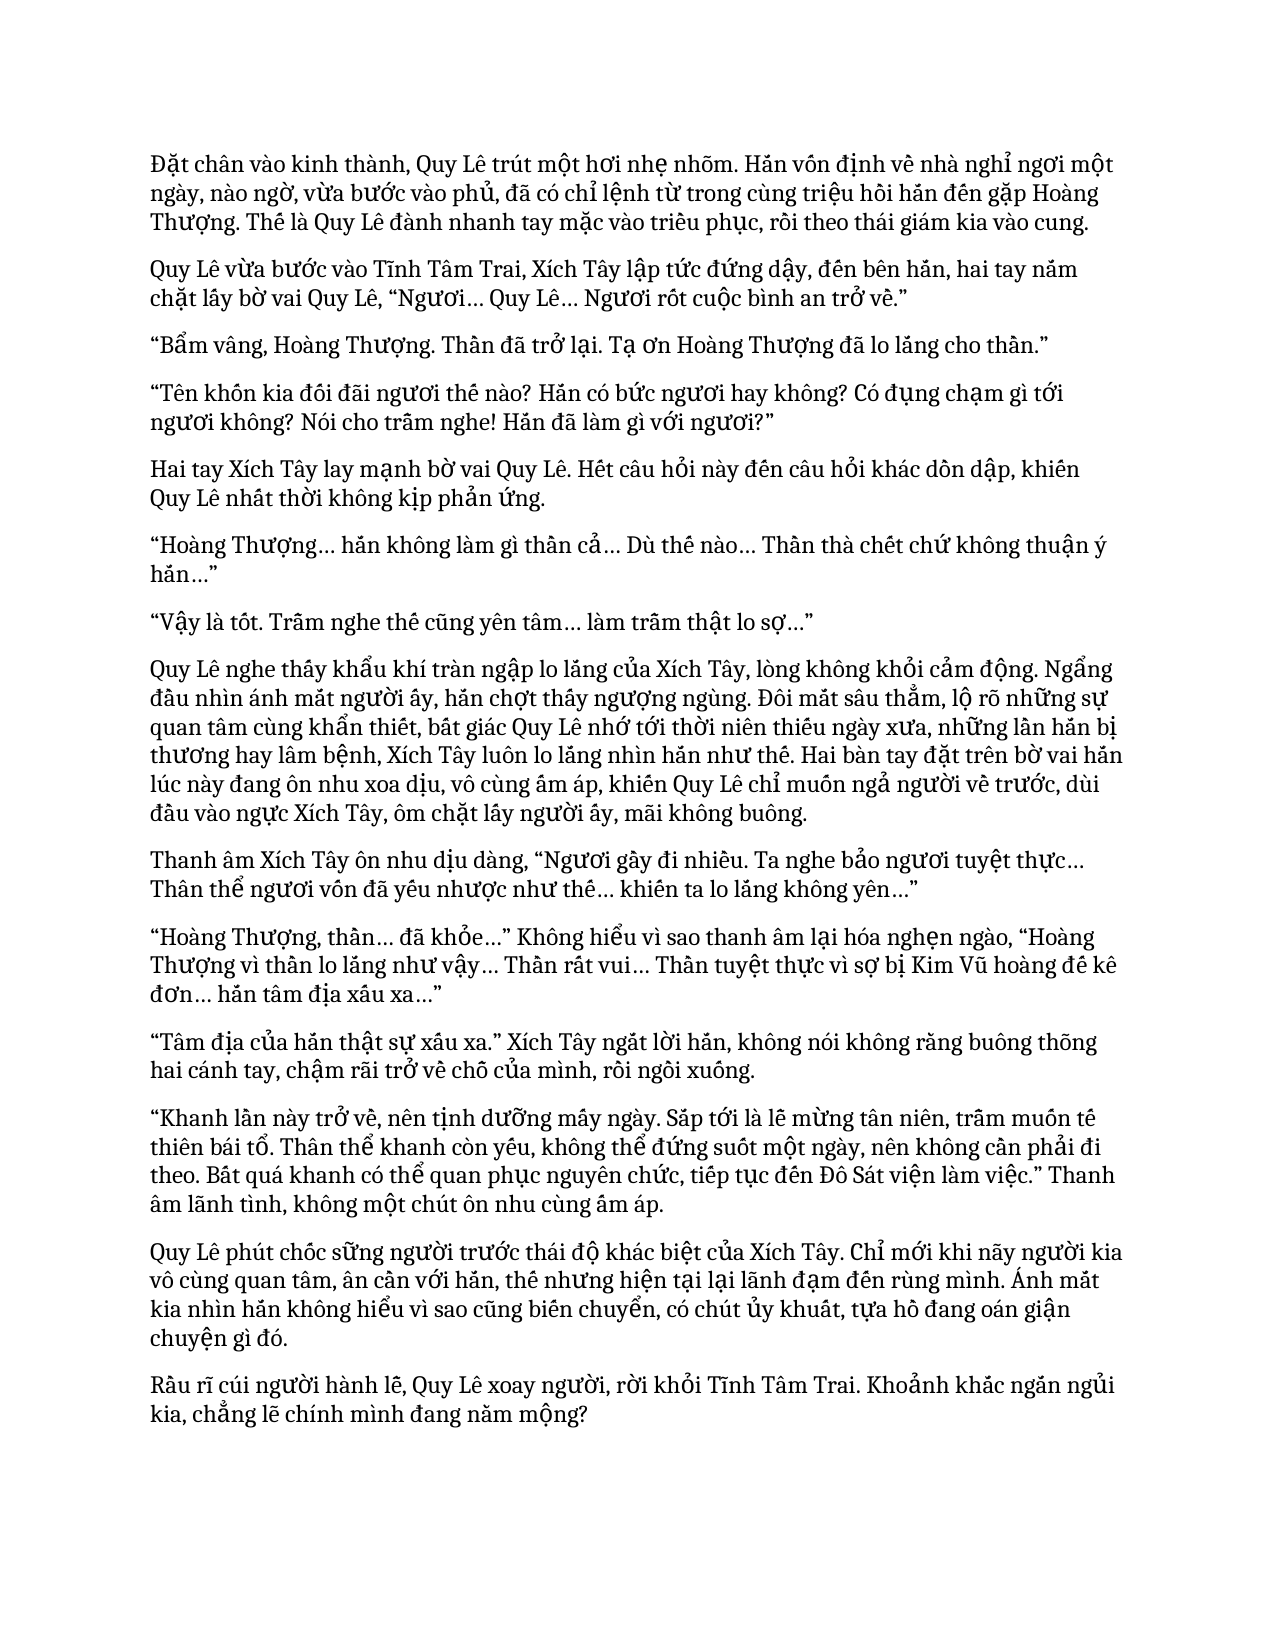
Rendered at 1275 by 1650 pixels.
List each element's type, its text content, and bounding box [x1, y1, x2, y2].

text Thanh âm Xích Tây ôn nhu dịu dàng, “Ngươi gầy đi nhiều. Ta nghe bảo ngươi tuyệt thực… Thân thể ngươi vốn đã yếu nhược như thế… khiến ta lo lắng không yên…” [150, 846, 1125, 904]
text Quy Lê vừa bước vào Tĩnh Tâm Trai, Xích Tây lập tức đứng dậy, đến bên hắn, hai tay nắm chặt lấy bờ vai Quy Lê, “Ngươi… Quy Lê… Ngươi rốt cuộc bình an trở về.” [150, 255, 1125, 312]
text “Hoàng Thượng… hắn không làm gì thần cả… Dù thế nào… Thần thà chết chứ không thuận ý hắn…” [150, 531, 1125, 589]
text “Khanh lần này trở về, nên tịnh dưỡng mấy ngày. Sắp tới là lễ mừng tân niên, trẫm muốn tế thiên bái tổ. Thân thể khanh còn yếu, không thể đứng suốt một ngày, nên không cần phải đi theo. Bất quá khanh có thể quan phục nguyên chức, tiếp tục đến Đô Sát viện làm việc.” Thanh âm lãnh tình, không một chút ôn nhu cùng ấm áp. [150, 1104, 1125, 1219]
text Quy Lê phút chốc sững người trước thái độ khác biệt của Xích Tây. Chỉ mới khi nãy người kia vô cùng quan tâm, ân cần với hắn, thế nhưng hiện tại lại lãnh đạm đến rùng mình. Ánh mắt kia nhìn hắn không hiểu vì sao cũng biến chuyển, có chút ủy khuất, tựa hồ đang oán giận chuyện gì đó. [150, 1237, 1125, 1352]
text “Tâm địa của hắn thật sự xấu xa.” Xích Tây ngắt lời hắn, không nói không rằng buông thõng hai cánh tay, chậm rãi trở về chỗ của mình, rồi ngồi xuống. [150, 1027, 1125, 1085]
text Rầu rĩ cúi người hành lễ, Quy Lê xoay người, rời khỏi Tĩnh Tâm Trai. Khoảnh khắc ngắn ngủi kia, chẳng lẽ chính mình đang nằm mộng? [150, 1371, 1125, 1486]
text “Tên khốn kia đối đãi ngươi thế nào? Hắn có bức ngươi hay không? Có đụng chạm gì tới ngươi không? Nói cho trẫm nghe! Hắn đã làm gì với ngươi?” [150, 379, 1125, 436]
text “Bẩm vâng, Hoàng Thượng. Thần đã trở lại. Tạ ơn Hoàng Thượng đã lo lắng cho thần.” [150, 331, 1125, 360]
text Đặt chân vào kinh thành, Quy Lê trút một hơi nhẹ nhõm. Hắn vốn định về nhà nghỉ ngơi một ngày, nào ngờ, vừa bước vào phủ, đã có chỉ lệnh từ trong cùng triệu hồi hắn đến gặp Hoàng Thượng. Thế là Quy Lê đành nhanh tay mặc vào triều phục, rồi theo thái giám kia vào cung. [150, 150, 1125, 236]
text “Hoàng Thượng, thần… đã khỏe…” Không hiểu vì sao thanh âm lại hóa nghẹn ngào, “Hoàng Thượng vì thần lo lắng như vậy… Thần rất vui… Thần tuyệt thực vì sợ bị Kim Vũ hoàng đế kê đơn… hắn tâm địa xấu xa…” [150, 922, 1125, 1009]
text Hai tay Xích Tây lay mạnh bờ vai Quy Lê. Hết câu hỏi này đến câu hỏi khác dồn dập, khiến Quy Lê nhất thời không kịp phản ứng. [150, 455, 1125, 512]
text Quy Lê nghe thấy khẩu khí tràn ngập lo lắng của Xích Tây, lòng không khỏi cảm động. Ngẩng đầu nhìn ánh mắt người ấy, hắn chợt thấy ngượng ngùng. Đôi mắt sâu thẳm, lộ rõ những sự quan tâm cùng khẩn thiết, bất giác Quy Lê nhớ tới thời niên thiếu ngày xưa, những lần hắn bị thương hay lâm bệnh, Xích Tây luôn lo lắng nhìn hắn như thế. Hai bàn tay đặt trên bờ vai hắn lúc này đang ôn nhu xoa dịu, vô cùng ấm áp, khiến Quy Lê chỉ muốn ngả người về trước, dùi đầu vào ngực Xích Tây, ôm chặt lấy người ấy, mãi không buông. [150, 655, 1125, 827]
text “Vậy là tốt. Trẫm nghe thế cũng yên tâm… làm trẫm thật lo sợ…” [150, 607, 1125, 636]
